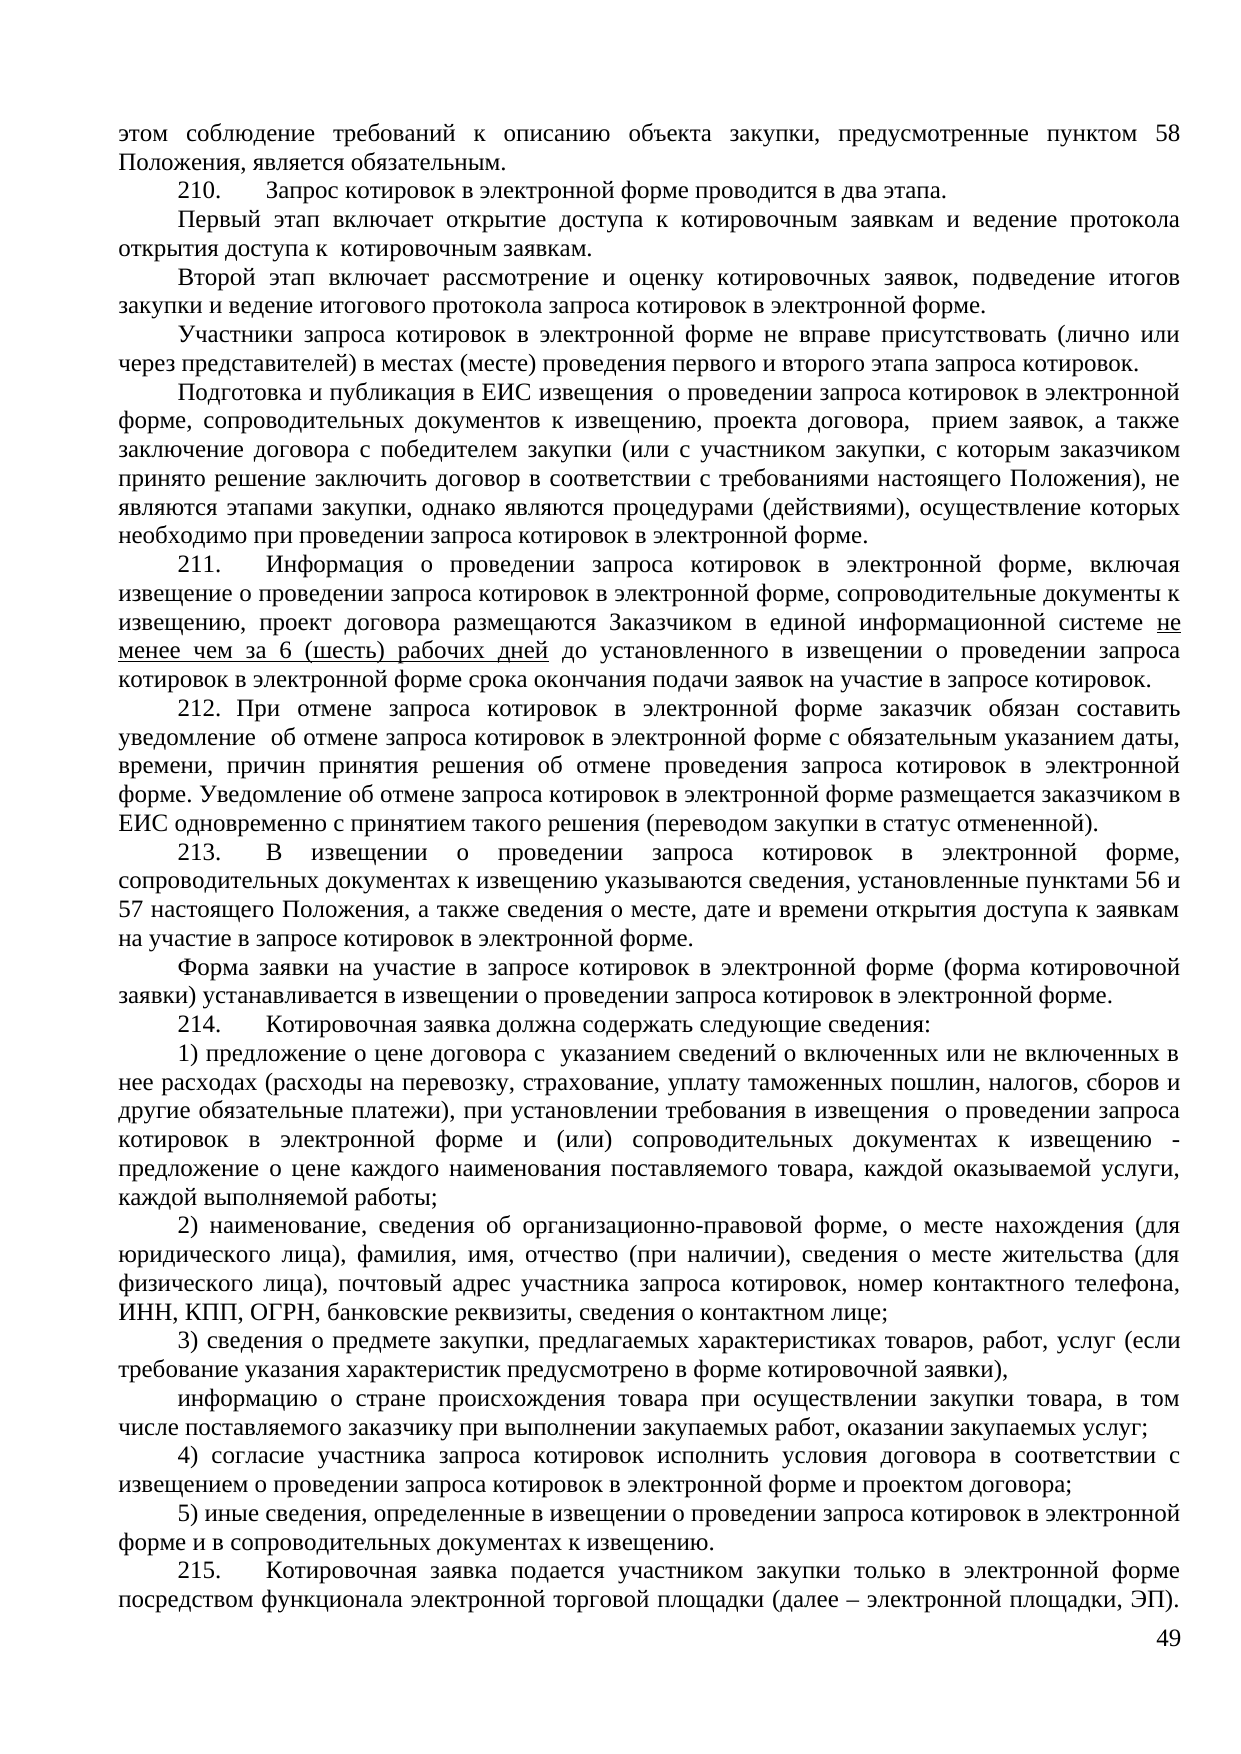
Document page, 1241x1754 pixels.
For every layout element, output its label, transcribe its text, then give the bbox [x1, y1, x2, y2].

text Подготовка и публикация в ЕИС извещения о проведении запроса котировок в электронной форме, сопроводительных документов к извещению, проекта договора, прием заявок, а также заключение договора с победителем закупки (или с участником закупки, с которым заказчиком принято решение заключить договор в соответствии с требованиями настоящего Положения), не являются этапами закупки, однако являются процедурами (действиями), осуществление которых необходимо при проведении запроса котировок в электронной форме. [118, 377, 1181, 549]
list Информация о проведении запроса котировок в электронной форме, включая извещение о проведении запроса котировок в электронной форме, сопроводительные документы к извещению, проект договора размещаются Заказчиком в единой информационной системе не менее чем за 6 (шесть) рабочих дней до установленного в извещении о проведении запроса котировок в электронной форме срока окончания подачи заявок на участие в запросе котировок. [118, 549, 1181, 693]
text Второй этап включает рассмотрение и оценку котировочных заявок, подведение итогов закупки и ведение итогового протокола запроса котировок в электронной форме. [118, 262, 1181, 319]
text 5) иные сведения, определенные в извещении о проведении запроса котировок в электронной форме и в сопроводительных документах к извещению. [118, 1498, 1181, 1556]
text 4) согласие участника запроса котировок исполнить условия договора в соответствии с извещением о проведении запроса котировок в электронной форме и проектом договора; [118, 1441, 1181, 1498]
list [118, 118, 1181, 176]
text Форма заявки на участие в запросе котировок в электронной форме (форма котировочной заявки) устанавливается в извещении о проведении запроса котировок в электронной форме. [118, 952, 1181, 1009]
text 2) наименование, сведения об организационно-правовой форме, о месте нахождения (для юридического лица), фамилия, имя, отчество (при наличии), сведения о месте жительства (для физического лица), почтовый адрес участника запроса котировок, номер контактного телефона, ИНН, КПП, ОГРН, банковские реквизиты, сведения о контактном лице; [118, 1211, 1181, 1326]
list При отмене запроса котировок в электронной форме заказчик обязан составить уведомление об отмене запроса котировок в электронной форме с обязательным указанием даты, времени, причин принятия решения об отмене проведения запроса котировок в электронной форме. Уведомление об отмене запроса котировок в электронной форме размещается заказчиком в ЕИС одновременно с принятием такого решения (переводом закупки в статус отмененной). [118, 693, 1181, 837]
text 1) предложение о цене договора c указанием сведений о включенных или не включенных в нее расходах (расходы на перевозку, страхование, уплату таможенных пошлин, налогов, сборов и другие обязательные платежи), при установлении требования в извещения о проведении запроса котировок в электронной форме и (или) сопроводительных документах к извещению - предложение о цене каждого наименования поставляемого товара, каждой оказываемой услуги, каждой выполняемой работы; [118, 1038, 1181, 1211]
list Запрос котировок в электронной форме проводится в два этапа. [118, 176, 1181, 204]
text Участники запроса котировок в электронной форме не вправе присутствовать (лично или через представителей) в местах (месте) проведения первого и второго этапа запроса котировок. [118, 319, 1181, 377]
list В извещении о проведении запроса котировок в электронной форме, сопроводительных документах к извещению указываются сведения, установленные пунктами 56 и 57 настоящего Положения, а также сведения о месте, дате и времени открытия доступа к заявкам на участие в запросе котировок в электронной форме. [118, 837, 1181, 952]
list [118, 1556, 1181, 1613]
text Первый этап включает открытие доступа к котировочным заявкам и ведение протокола открытия доступа к котировочным заявкам. [118, 204, 1181, 262]
text 3) сведения о предмете закупки, предлагаемых характеристиках товаров, работ, услуг (если требование указания характеристик предусмотрено в форме котировочной заявки), [118, 1326, 1181, 1383]
text информацию о стране происхождения товара при осуществлении закупки товара, в том числе поставляемого заказчику при выполнении закупаемых работ, оказании закупаемых услуг; [118, 1383, 1181, 1441]
list Котировочная заявка должна содержать следующие сведения: [118, 1009, 1181, 1038]
